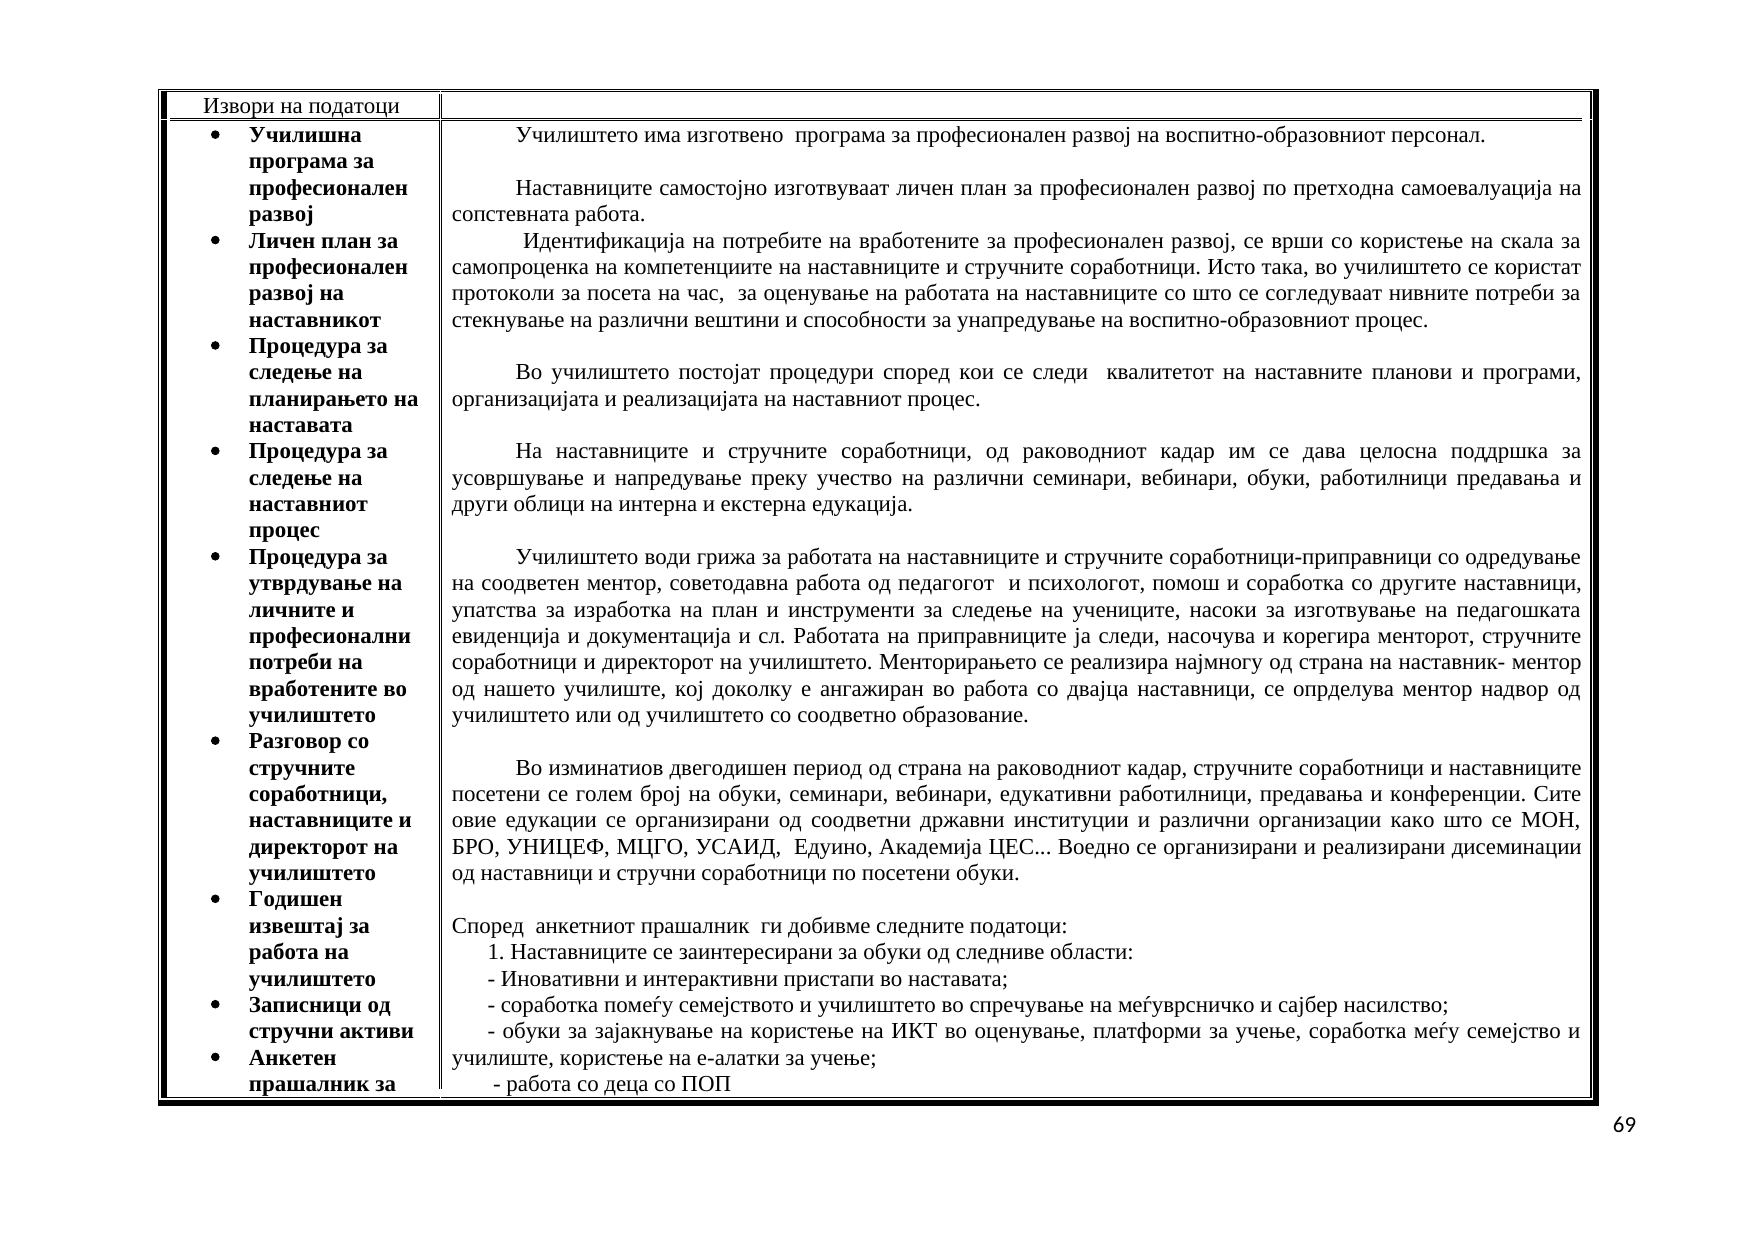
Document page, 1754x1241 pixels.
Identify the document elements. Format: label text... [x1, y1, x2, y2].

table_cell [440, 118, 1593, 1096]
table_cell [440, 92, 1590, 118]
table_cell Извори на податоци [167, 92, 440, 118]
